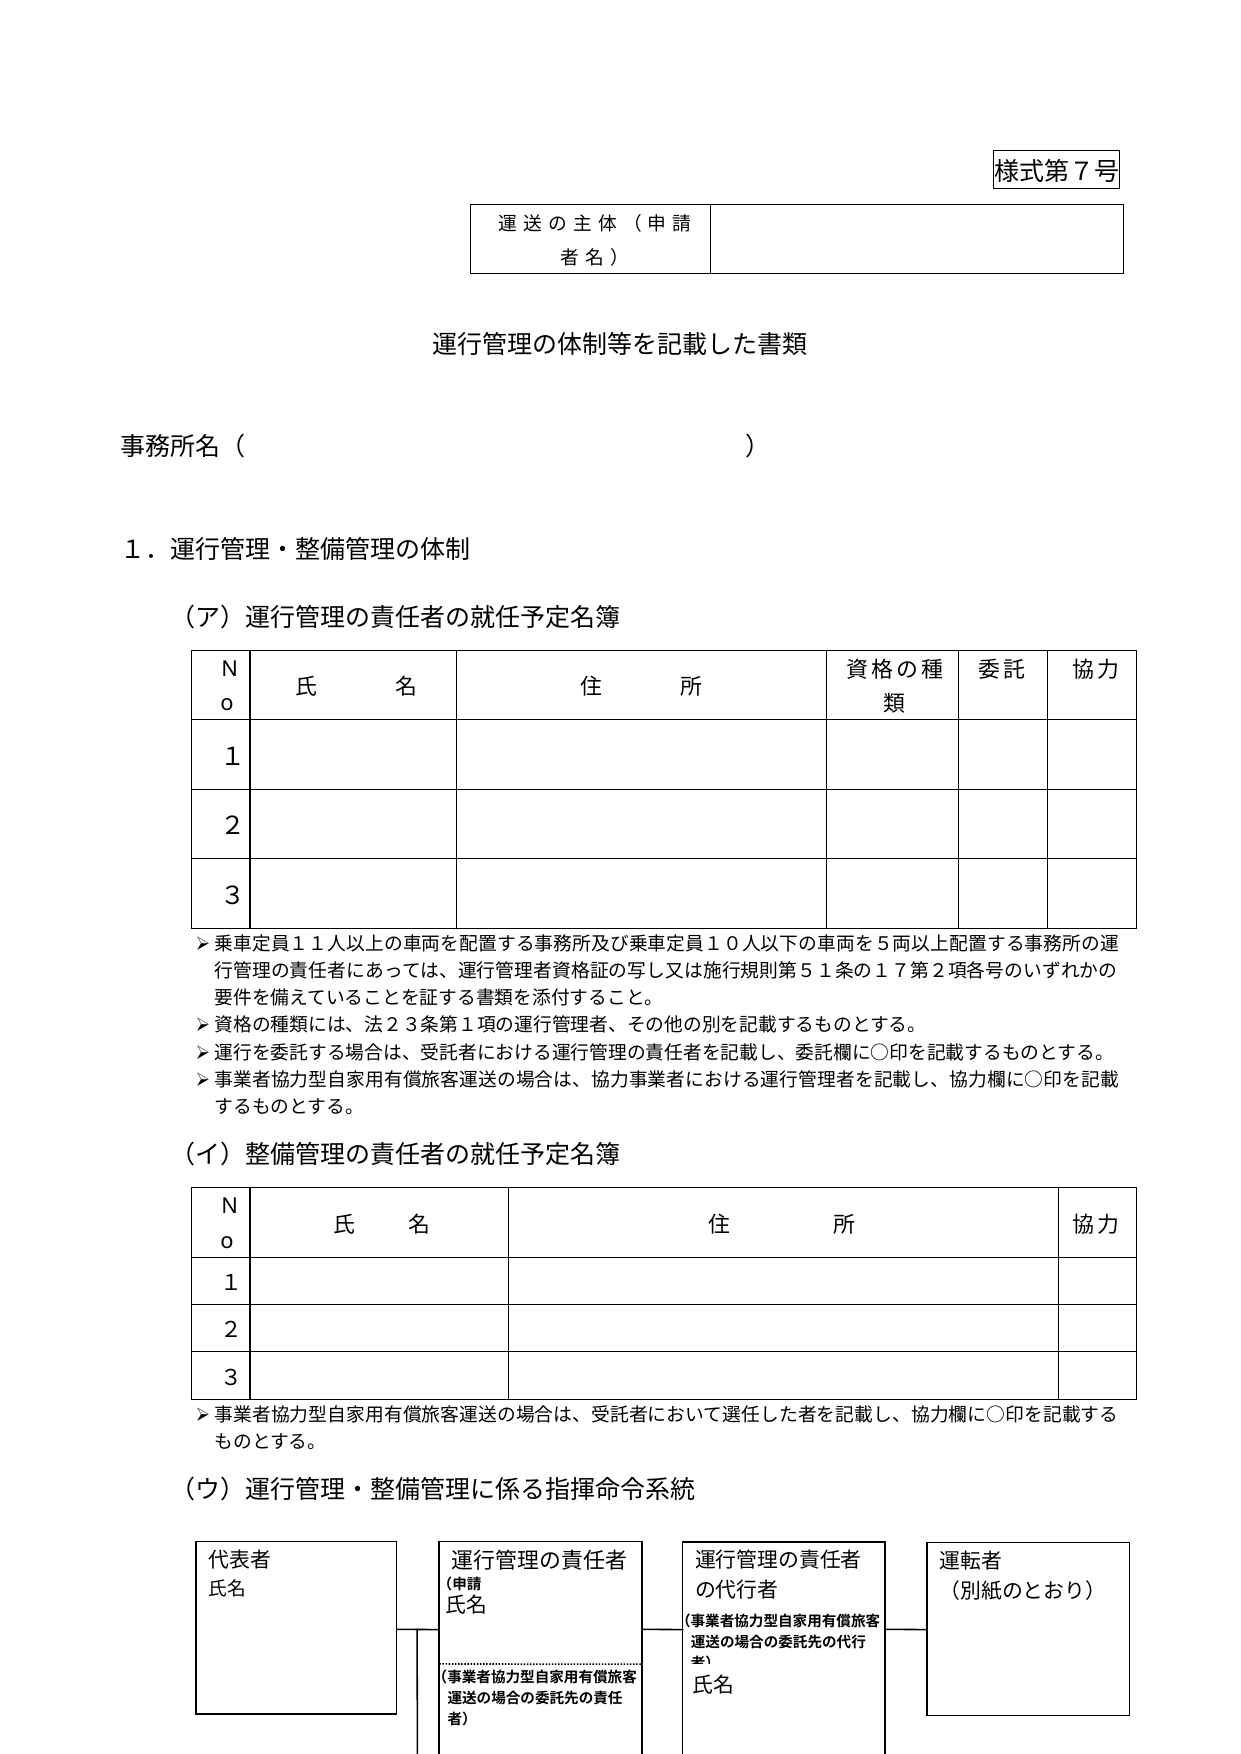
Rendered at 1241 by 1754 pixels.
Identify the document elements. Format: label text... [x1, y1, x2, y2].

table_header 資格の種類 [827, 651, 958, 719]
table_cell [1048, 790, 1136, 858]
text 運行管理の体制等を記載した書類 [120, 308, 1120, 377]
text １．運行管理・整備管理の体制 [120, 513, 1120, 582]
table_cell [959, 720, 1047, 789]
table_cell [959, 859, 1047, 927]
list 乗車定員１１人以上の車両を配置する事務所及び乗車定員１０人以下の車両を５両以上配置する事務所の運行管理の責任者にあっては、運行管理者資格証の写し又は施行規則第５１条の１７第２項各号のいずれかの要件を備えていることを証する書類を添付すること。 [195, 929, 1120, 1010]
table_cell [827, 720, 958, 789]
list 事業者協力型自家用有償旅客運送の場合は、協力事業者における運行管理者を記載し、協力欄に○印を記載するものとする。 [195, 1064, 1120, 1119]
list 資格の種類には、法２３条第１項の運行管理者、その他の別を記載するものとする。 [195, 1010, 1120, 1037]
table_cell [457, 720, 826, 789]
table_cell １ [192, 1258, 249, 1304]
table_cell [251, 1352, 508, 1398]
table_header 氏 名 [251, 1188, 508, 1257]
table_cell [509, 1258, 1058, 1304]
table_cell １ [192, 720, 249, 789]
table_cell [251, 859, 456, 927]
text （ア）運行管理の責任者の就任予定名簿 [120, 582, 1120, 650]
table_cell [509, 1305, 1058, 1351]
table_cell [1059, 1258, 1136, 1304]
table_cell [827, 790, 958, 858]
table_header 運送の主体（申請者名） [471, 205, 710, 273]
table_cell [251, 720, 456, 789]
table_cell ２ [192, 1305, 249, 1351]
table_header 委託 [959, 651, 1047, 719]
table_cell ３ [192, 859, 249, 927]
table_cell [251, 1258, 508, 1304]
table_cell [1048, 859, 1136, 927]
text 様式第７号 [120, 135, 1120, 204]
text （ウ）運行管理・整備管理に係る指揮命令系統 [120, 1454, 1120, 1522]
table_cell [1059, 1352, 1136, 1398]
table_header 住 所 [457, 651, 826, 719]
table_cell [251, 790, 456, 858]
text 事務所名（ ） [120, 411, 1120, 479]
table_cell [457, 790, 826, 858]
list 事業者協力型自家用有償旅客運送の場合は、受託者において選任した者を記載し、協力欄に○印を記載するものとする。 [195, 1400, 1120, 1454]
table_header 協力 [1059, 1188, 1136, 1257]
table_cell [959, 790, 1047, 858]
table_header 協力 [1048, 651, 1136, 719]
table_cell [1048, 720, 1136, 789]
table_header [711, 205, 1123, 273]
table_cell [1059, 1305, 1136, 1351]
text （イ）整備管理の責任者の就任予定名簿 [120, 1119, 1120, 1187]
table_cell [251, 1305, 508, 1351]
table_header No [192, 1188, 249, 1257]
table_header 住 所 [509, 1188, 1058, 1257]
table_cell [827, 859, 958, 927]
table_header 氏 名 [251, 651, 456, 719]
table_header No [192, 651, 249, 719]
table_cell ３ [192, 1352, 249, 1398]
table_cell [509, 1352, 1058, 1398]
table_cell [457, 859, 826, 927]
list 運行を委託する場合は、受託者における運行管理の責任者を記載し、委託欄に○印を記載するものとする。 [195, 1037, 1120, 1064]
table_cell ２ [192, 790, 249, 858]
